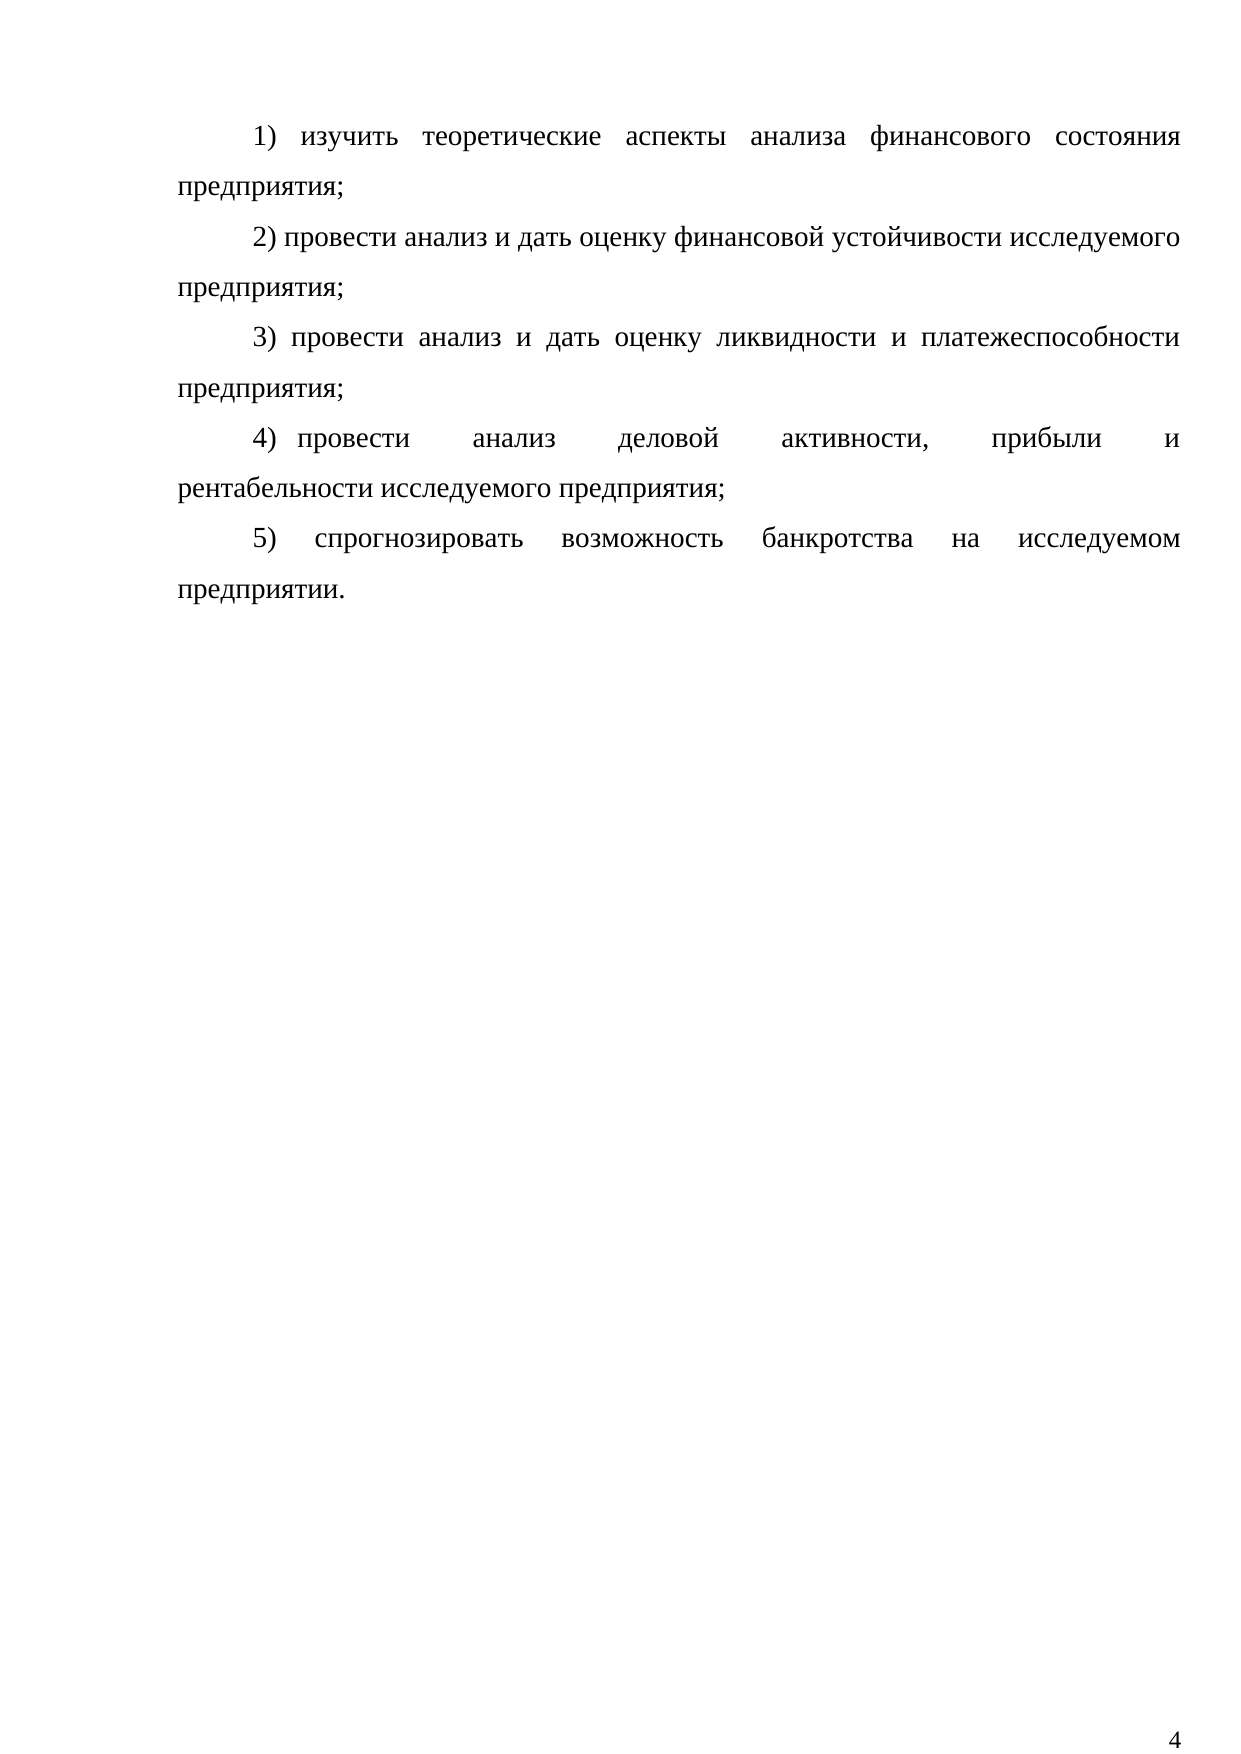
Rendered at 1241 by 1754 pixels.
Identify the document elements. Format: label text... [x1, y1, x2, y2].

text 3) провести анализ и дать оценку ликвидности и платежеспособности предприятия; [177, 319, 1181, 403]
text 2) провести анализ и дать оценку финансовой устойчивости исследуемого предприятия; [177, 219, 1181, 303]
text 4) провести анализ деловой активности, прибыли и рентабельности исследуемого предприятия; [177, 420, 1181, 504]
text 1) изучить теоретические аспекты анализа финансового состояния предприятия; [177, 118, 1181, 202]
text 5) спрогнозировать возможность банкротства на исследуемом предприятии. [177, 521, 1181, 604]
